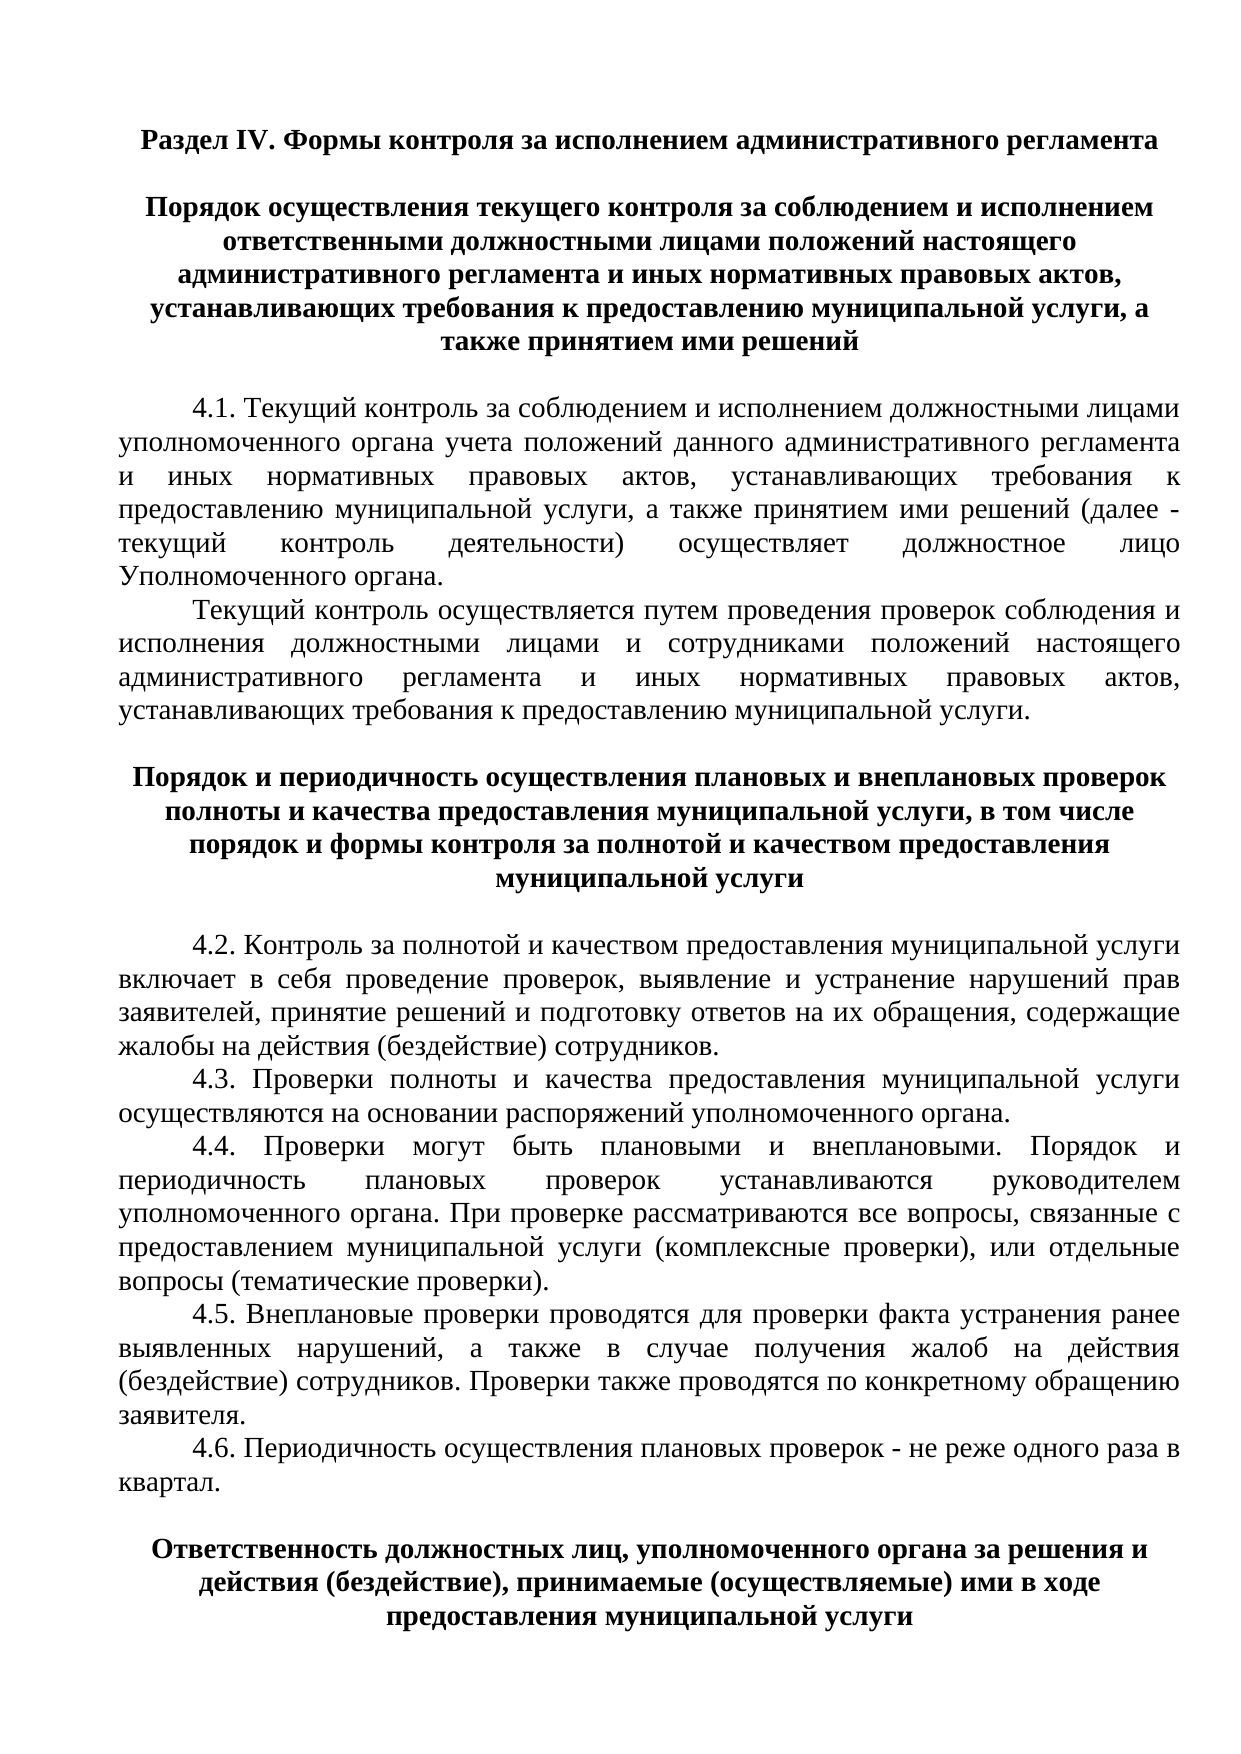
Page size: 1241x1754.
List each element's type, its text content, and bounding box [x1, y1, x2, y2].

text Порядок и периодичность осуществления плановых и внеплановых проверок полноты и качества предоставления муниципальной услуги, в том числе порядок и формы контроля за полнотой и качеством предоставления муниципальной услуги [118, 759, 1181, 894]
text 4.3. Проверки полноты и качества предоставления муниципальной услуги осуществляются на основании распоряжений уполномоченного органа. [118, 1061, 1181, 1128]
text Текущий контроль осуществляется путем проведения проверок соблюдения и исполнения должностными лицами и сотрудниками положений настоящего административного регламента и иных нормативных правовых актов, устанавливающих требования к предоставлению муниципальной услуги. [118, 592, 1181, 726]
text Порядок осуществления текущего контроля за соблюдением и исполнением ответственными должностными лицами положений настоящего административного регламента и иных нормативных правовых актов, устанавливающих требования к предоставлению муниципальной услуги, а также принятием ими решений [118, 189, 1181, 357]
text 4.4. Проверки могут быть плановыми и внеплановыми. Порядок и периодичность плановых проверок устанавливаются руководителем уполномоченного органа. При проверке рассматриваются все вопросы, связанные с предоставлением муниципальной услуги (комплексные проверки), или отдельные вопросы (тематические проверки). [118, 1128, 1181, 1296]
text Ответственность должностных лиц, уполномоченного органа за решения и действия (бездействие), принимаемые (осуществляемые) ими в ходе предоставления муниципальной услуги [118, 1531, 1181, 1632]
text 4.2. Контроль за полнотой и качеством предоставления муниципальной услуги включает в себя проведение проверок, выявление и устранение нарушений прав заявителей, принятие решений и подготовку ответов на их обращения, содержащие жалобы на действия (бездействие) сотрудников. [118, 927, 1181, 1061]
text 4.1. Текущий контроль за соблюдением и исполнением должностными лицами уполномоченного органа учета положений данного административного регламента и иных нормативных правовых актов, устанавливающих требования к предоставлению муниципальной услуги, а также принятием ими решений (далее - текущий контроль деятельности) осуществляет должностное лицо Уполномоченного органа. [118, 391, 1181, 592]
text Раздел IV. Формы контроля за исполнением административного регламента [118, 122, 1181, 156]
text 4.6. Периодичность осуществления плановых проверок - не реже одного раза в квартал. [118, 1430, 1181, 1497]
text 4.5. Внеплановые проверки проводятся для проверки факта устранения ранее выявленных нарушений, а также в случае получения жалоб на действия (бездействие) сотрудников. Проверки также проводятся по конкретному обращению заявителя. [118, 1296, 1181, 1430]
